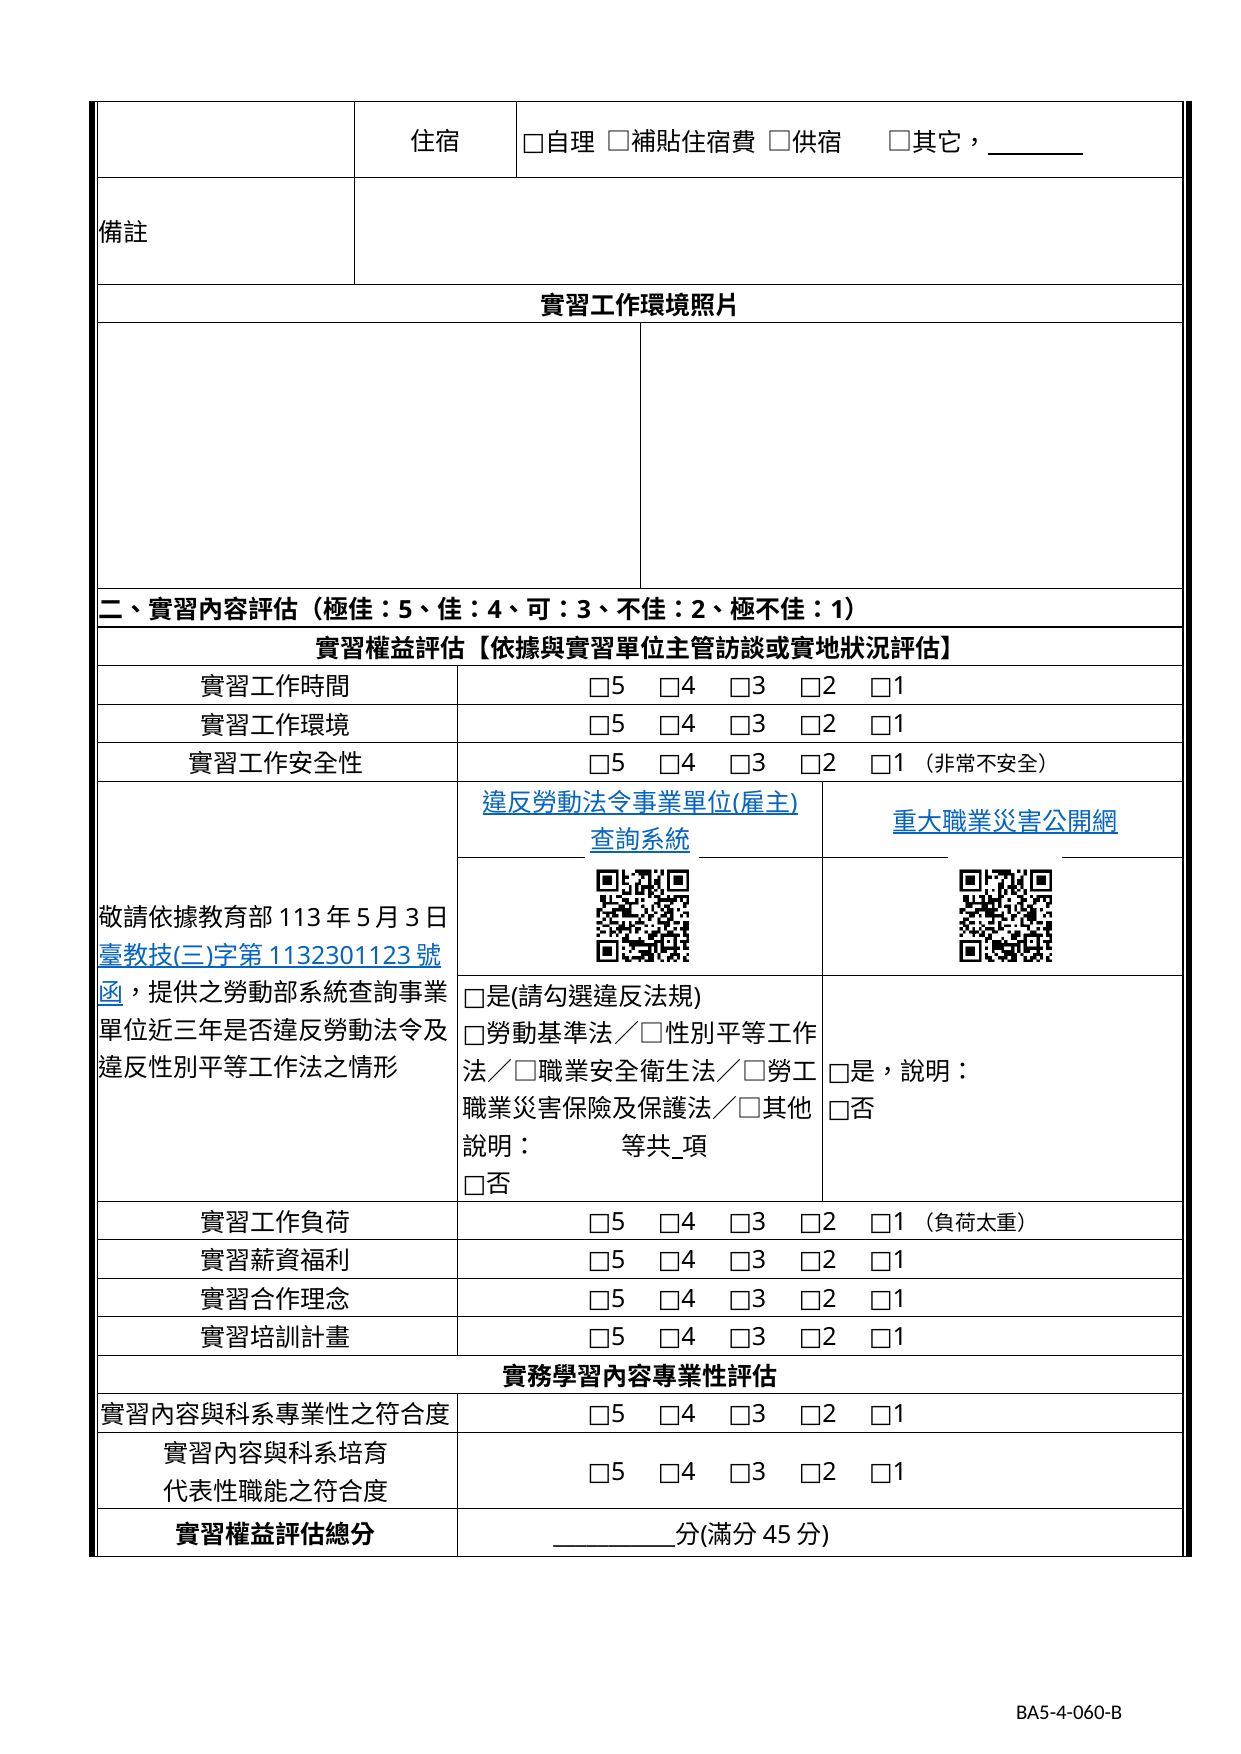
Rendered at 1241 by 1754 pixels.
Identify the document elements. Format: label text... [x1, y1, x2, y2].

table_cell 實習權益評估總分 [98, 1509, 457, 1556]
table_cell 實務學習內容專業性評估 [98, 1356, 1182, 1393]
table_cell 實習權益評估【依據與實習單位主管訪談或實地狀況評估】 [98, 628, 1182, 665]
table_cell □5 □4 □3 □2 □1 [458, 705, 1182, 742]
table_cell 實習內容與科系專業性之符合度 [98, 1394, 457, 1432]
table_cell 實習工作環境照片 [98, 285, 1182, 322]
table_cell [823, 858, 1182, 974]
table_cell 敬請依據教育部113年5月3日臺教技(三)字第1132301123號函，提供之勞動部系統查詢事業單位近三年是否違反勞動法令及違反性別平等工作法之情形 [98, 782, 457, 1201]
table_cell 實習薪資福利 [98, 1240, 457, 1278]
table_cell 實習內容與科系培育 代表性職能之符合度 [98, 1433, 457, 1508]
table_cell [458, 858, 822, 974]
table_cell 實習培訓計畫 [98, 1317, 457, 1355]
table_cell □5 □4 □3 □2 □1 [458, 1240, 1182, 1278]
table_cell [355, 178, 1182, 283]
picture [946, 856, 1062, 972]
table_cell 二、實習內容評估（極佳：5、佳：4、可：3、不佳：2、極不佳：1） [98, 589, 1182, 626]
table_cell 備註 [98, 178, 354, 283]
table_cell □5 □4 □3 □2 □1 （負荷太重） [458, 1202, 1182, 1239]
table_cell □5 □4 □3 □2 □1 [458, 666, 1182, 703]
table_cell □是(請勾選違反法規) □勞動基準法／□性別平等工作法／□職業安全衛生法／□勞工職業災害保險及保護法／□其他 說明： 等共 項 □否 [458, 976, 822, 1201]
table_cell 實習工作安全性 [98, 743, 457, 781]
picture [583, 856, 699, 972]
table_cell □5 □4 □3 □2 □1 [458, 1317, 1182, 1355]
table_cell □是，說明： □否 [823, 976, 1182, 1201]
table_cell 實習工作負荷 [98, 1202, 457, 1239]
table_cell [641, 323, 1182, 588]
table_cell 重大職業災害公開網 [823, 782, 1182, 857]
table_cell [98, 323, 640, 588]
table_cell □5 □4 □3 □2 □1 （非常不安全） [458, 743, 1182, 781]
table_cell □5 □4 □3 □2 □1 [458, 1279, 1182, 1316]
table_cell 實習工作時間 [98, 666, 457, 703]
table_cell □5 □4 □3 □2 □1 [458, 1394, 1182, 1432]
table_cell 住宿 [355, 102, 516, 177]
table_cell 實習合作理念 [98, 1279, 457, 1316]
table_cell □5 □4 □3 □2 □1 [458, 1433, 1182, 1508]
table_cell □自理 □補貼住宿費 □供宿 □其它， [517, 102, 1182, 177]
table_cell 違反勞動法令事業單位(雇主) 查詢系統 [458, 782, 822, 857]
table_cell ___________分(滿分45分) [458, 1509, 1182, 1556]
table_cell 實習工作環境 [98, 705, 457, 742]
